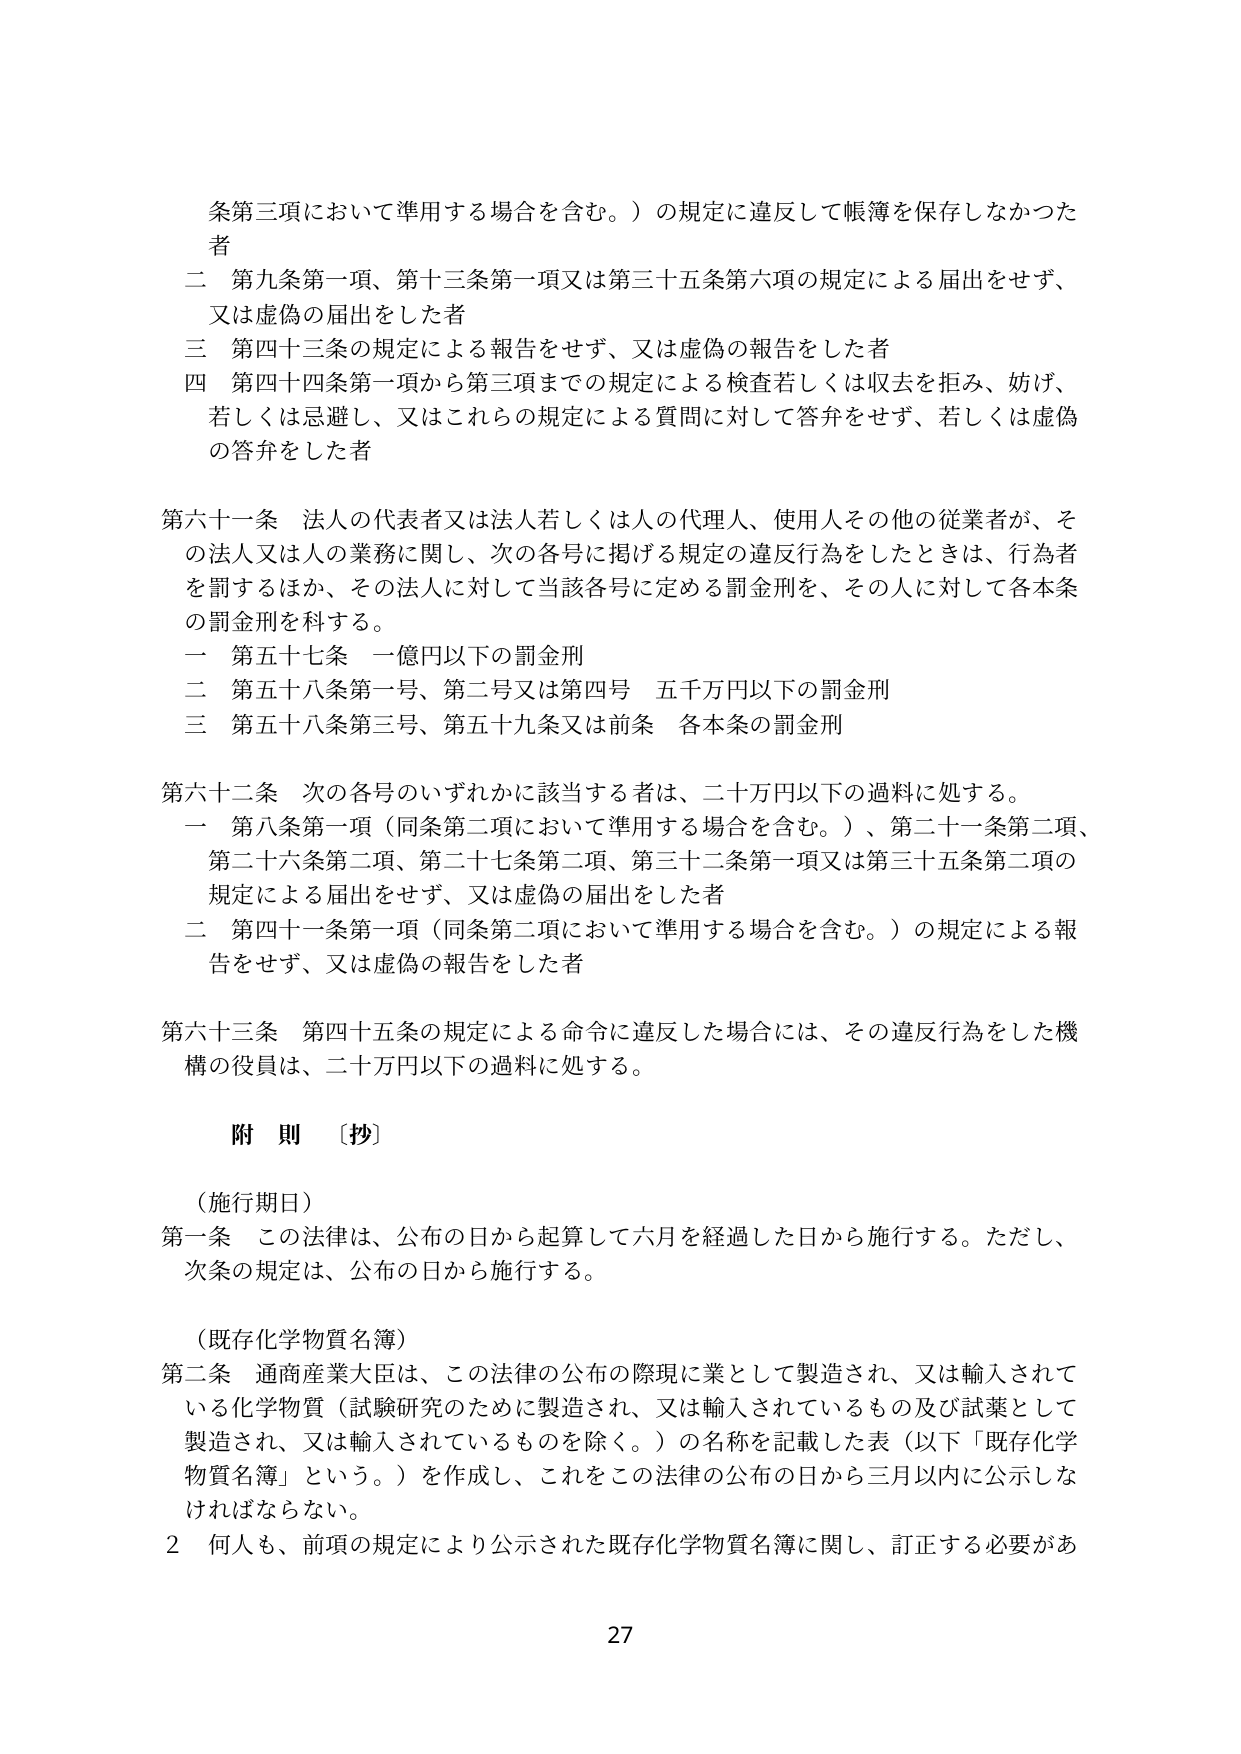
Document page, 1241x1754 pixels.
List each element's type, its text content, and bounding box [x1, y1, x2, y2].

text 四 第四十四条第一項から第三項までの規定による検査若しくは収去を拒み、妨げ、若しくは忌避し、又はこれらの規定による質問に対して答弁をせず、若しくは虚偽の答弁をした者 [184, 364, 1079, 467]
text 三 第四十三条の規定による報告をせず、又は虚偽の報告をした者 [184, 330, 1079, 364]
text 三 第五十八条第三号、第五十九条又は前条 各本条の罰金刑 [184, 706, 1079, 740]
text 第六十二条 次の各号のいずれかに該当する者は、二十万円以下の過料に処する。 [161, 774, 1079, 809]
text 二 第四十一条第一項（同条第二項において準用する場合を含む。）の規定による報告をせず、又は虚偽の報告をした者 [184, 911, 1079, 979]
text 附 則 〔抄〕 [230, 1116, 1079, 1150]
text （既存化学物質名簿） [184, 1321, 1079, 1355]
text 一 第八条第一項（同条第二項において準用する場合を含む。）、第二十一条第二項、第二十六条第二項、第二十七条第二項、第三十二条第一項又は第三十五条第二項の規定による届出をせず、又は虚偽の届出をした者 [184, 809, 1079, 911]
text 第二条 通商産業大臣は、この法律の公布の際現に業として製造され、又は輸入されている化学物質（試験研究のために製造され、又は輸入されているもの及び試薬として製造され、又は輸入されているものを除く。）の名称を記載した表（以下「既存化学物質名簿」という。）を作成し、これをこの法律の公布の日から三月以内に公示しなければならない。 [161, 1355, 1079, 1526]
text 第一条 この法律は、公布の日から起算して六月を経過した日から施行する。ただし、次条の規定は、公布の日から施行する。 [161, 1219, 1079, 1287]
text 二 第九条第一項、第十三条第一項又は第三十五条第六項の規定による届出をせず、又は虚偽の届出をした者 [184, 262, 1079, 330]
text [161, 1526, 1079, 1560]
text 第六十一条 法人の代表者又は法人若しくは人の代理人、使用人その他の従業者が、その法人又は人の業務に関し、次の各号に掲げる規定の違反行為をしたときは、行為者を罰するほか、その法人に対して当該各号に定める罰金刑を、その人に対して各本条の罰金刑を科する。 [161, 501, 1079, 638]
text 第六十三条 第四十五条の規定による命令に違反した場合には、その違反行為をした機構の役員は、二十万円以下の過料に処する。 [161, 1014, 1079, 1082]
text 一 第五十七条 一億円以下の罰金刑 [184, 638, 1079, 672]
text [184, 194, 1079, 262]
text 二 第五十八条第一号、第二号又は第四号 五千万円以下の罰金刑 [184, 672, 1079, 706]
text （施行期日） [184, 1184, 1079, 1219]
